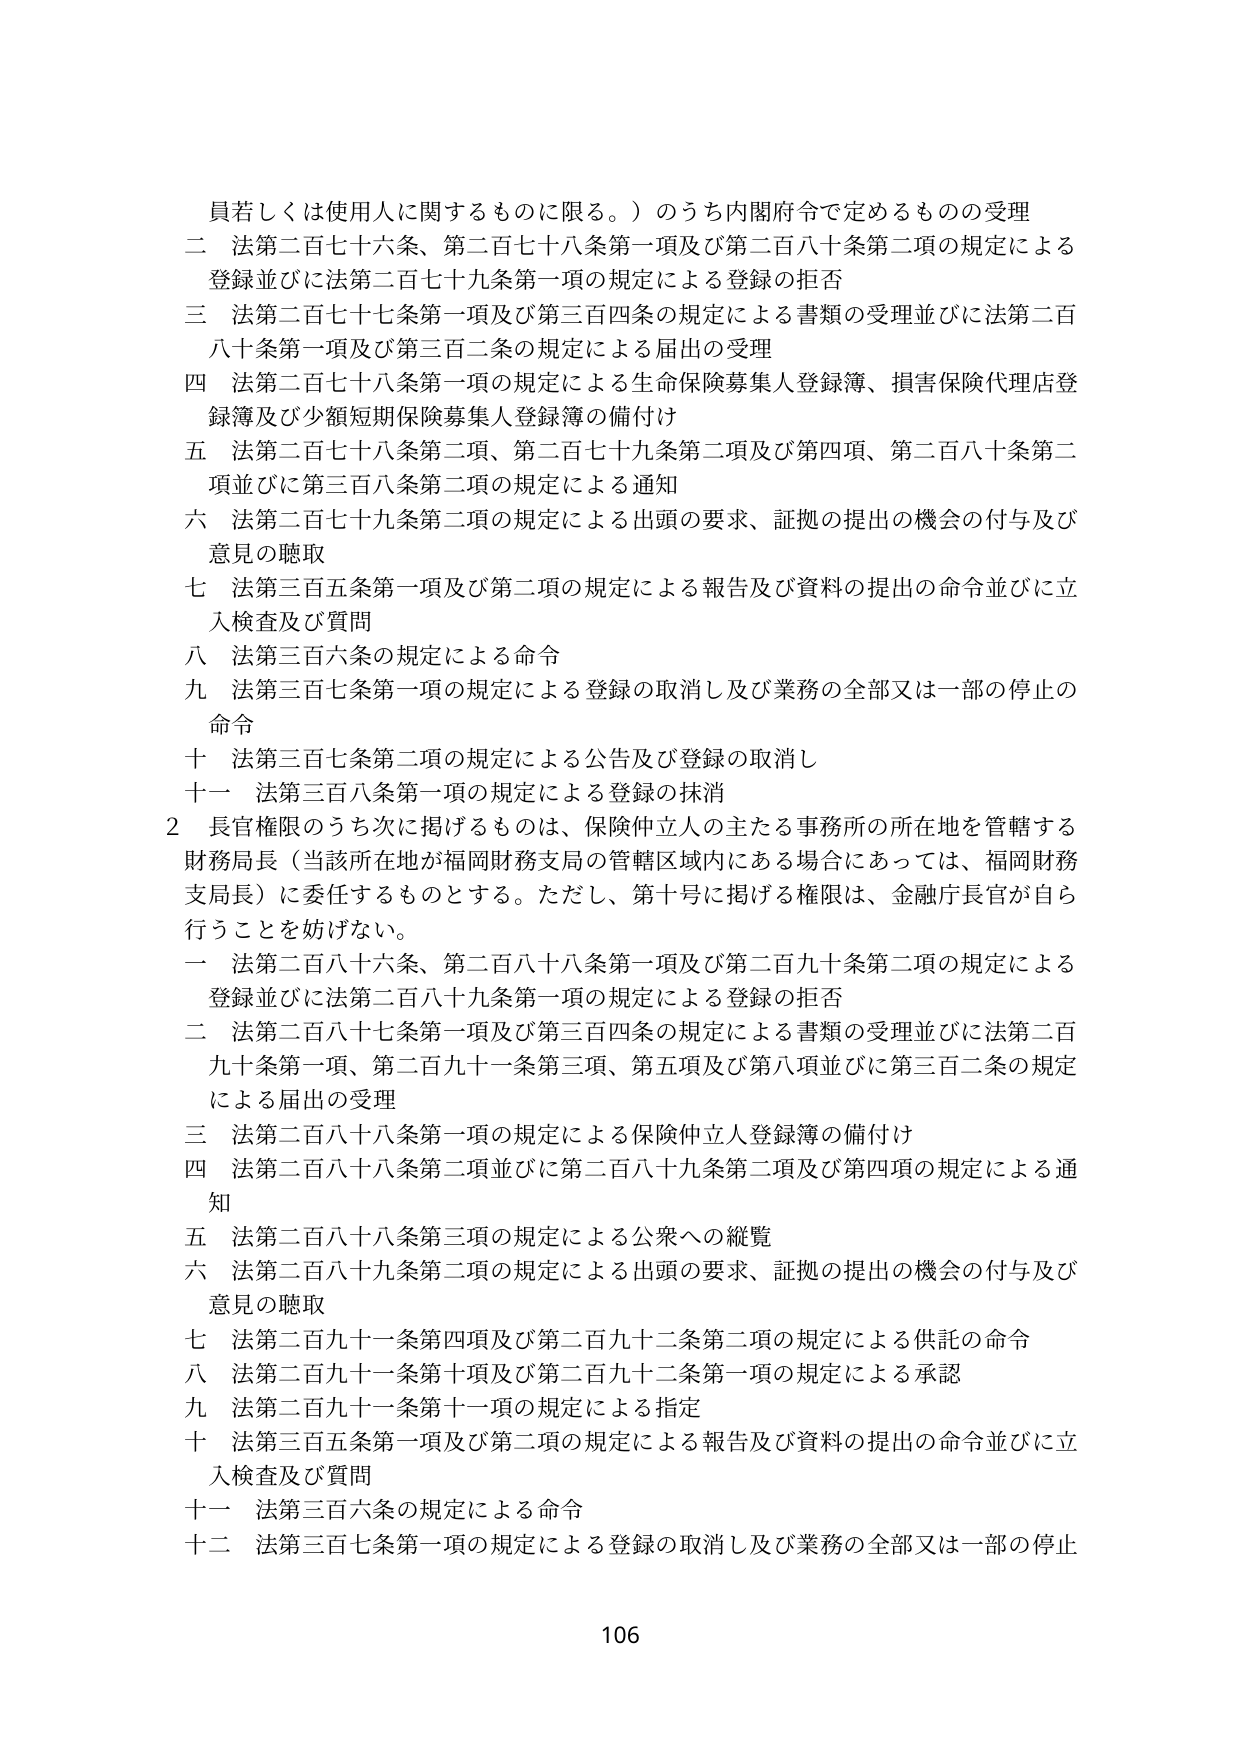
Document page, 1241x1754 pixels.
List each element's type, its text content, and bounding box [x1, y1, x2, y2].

text 六 法第二百七十九条第二項の規定による出頭の要求、証拠の提出の機会の付与及び意見の聴取 [184, 501, 1079, 569]
text 四 法第二百七十八条第一項の規定による生命保険募集人登録簿、損害保険代理店登録簿及び少額短期保険募集人登録簿の備付け [184, 364, 1079, 433]
text 五 法第二百七十八条第二項、第二百七十九条第二項及び第四項、第二百八十条第二項並びに第三百八条第二項の規定による通知 [184, 433, 1079, 501]
text 九 法第二百九十一条第十一項の規定による指定 [184, 1389, 1079, 1424]
text 七 法第二百九十一条第四項及び第二百九十二条第二項の規定による供託の命令 [184, 1321, 1079, 1355]
text 八 法第三百六条の規定による命令 [184, 638, 1079, 672]
text 十 法第三百五条第一項及び第二項の規定による報告及び資料の提出の命令並びに立入検査及び質問 [184, 1424, 1079, 1492]
text 十 法第三百七条第二項の規定による公告及び登録の取消し [184, 740, 1079, 774]
text 十一 法第三百六条の規定による命令 [184, 1492, 1079, 1526]
text 四 法第二百八十八条第二項並びに第二百八十九条第二項及び第四項の規定による通知 [184, 1150, 1079, 1219]
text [184, 194, 1079, 228]
text 九 法第三百七条第一項の規定による登録の取消し及び業務の全部又は一部の停止の命令 [184, 672, 1079, 740]
text 二 法第二百七十六条、第二百七十八条第一項及び第二百八十条第二項の規定による登録並びに法第二百七十九条第一項の規定による登録の拒否 [184, 228, 1079, 296]
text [184, 1526, 1079, 1560]
text 六 法第二百八十九条第二項の規定による出頭の要求、証拠の提出の機会の付与及び意見の聴取 [184, 1253, 1079, 1321]
text 三 法第二百七十七条第一項及び第三百四条の規定による書類の受理並びに法第二百八十条第一項及び第三百二条の規定による届出の受理 [184, 296, 1079, 364]
text 三 法第二百八十八条第一項の規定による保険仲立人登録簿の備付け [184, 1116, 1079, 1150]
text 七 法第三百五条第一項及び第二項の規定による報告及び資料の提出の命令並びに立入検査及び質問 [184, 569, 1079, 638]
text 一 法第二百八十六条、第二百八十八条第一項及び第二百九十条第二項の規定による登録並びに法第二百八十九条第一項の規定による登録の拒否 [184, 945, 1079, 1014]
text 二 法第二百八十七条第一項及び第三百四条の規定による書類の受理並びに法第二百九十条第一項、第二百九十一条第三項、第五項及び第八項並びに第三百二条の規定による届出の受理 [184, 1014, 1079, 1116]
text 五 法第二百八十八条第三項の規定による公衆への縦覧 [184, 1219, 1079, 1253]
text ２ 長官権限のうち次に掲げるものは、保険仲立人の主たる事務所の所在地を管轄する財務局長（当該所在地が福岡財務支局の管轄区域内にある場合にあっては、福岡財務支局長）に委任するものとする。ただし、第十号に掲げる権限は、金融庁長官が自ら行うことを妨げない。 [161, 809, 1079, 945]
text 八 法第二百九十一条第十項及び第二百九十二条第一項の規定による承認 [184, 1355, 1079, 1389]
text 十一 法第三百八条第一項の規定による登録の抹消 [184, 774, 1079, 809]
